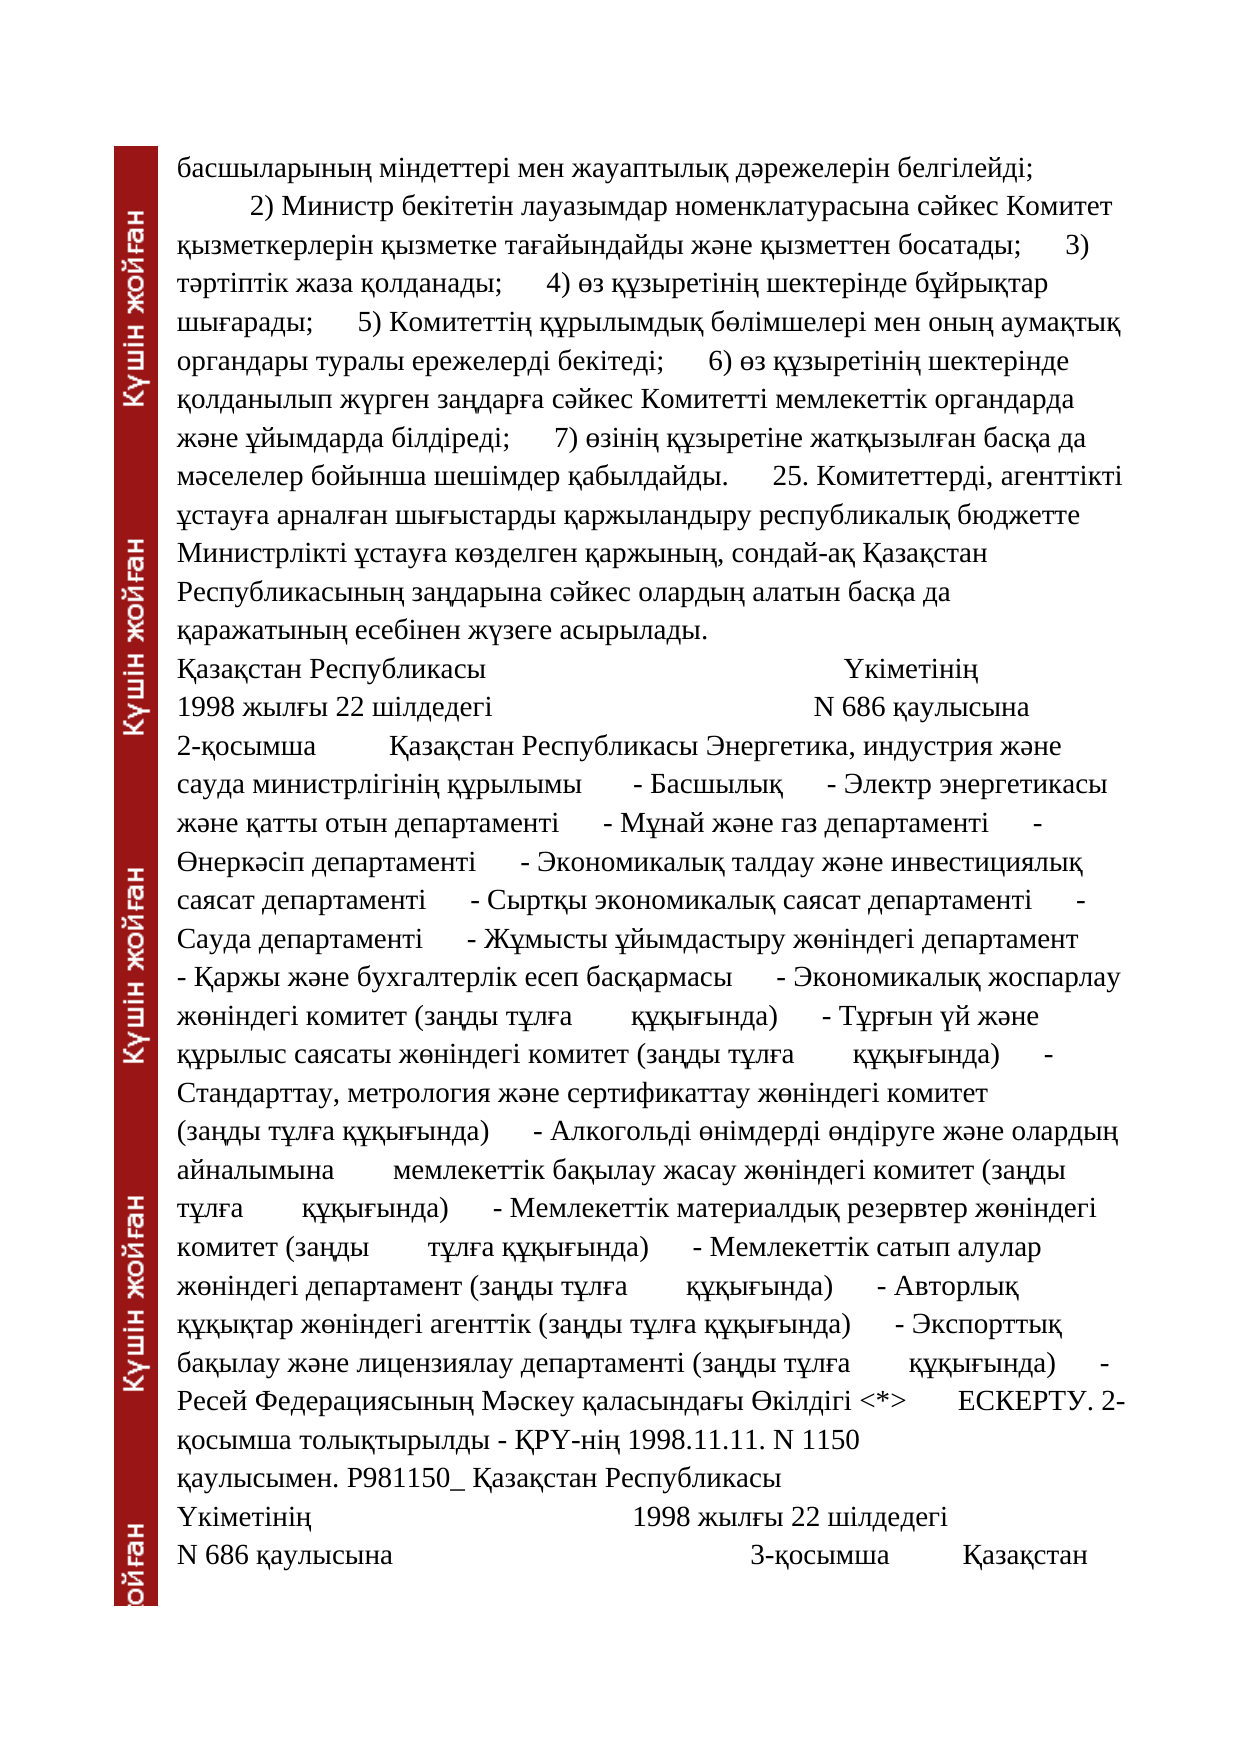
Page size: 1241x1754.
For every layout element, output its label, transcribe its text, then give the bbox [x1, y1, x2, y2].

picture [114, 1571, 158, 1606]
picture [114, 146, 158, 150]
picture [114, 222, 158, 227]
